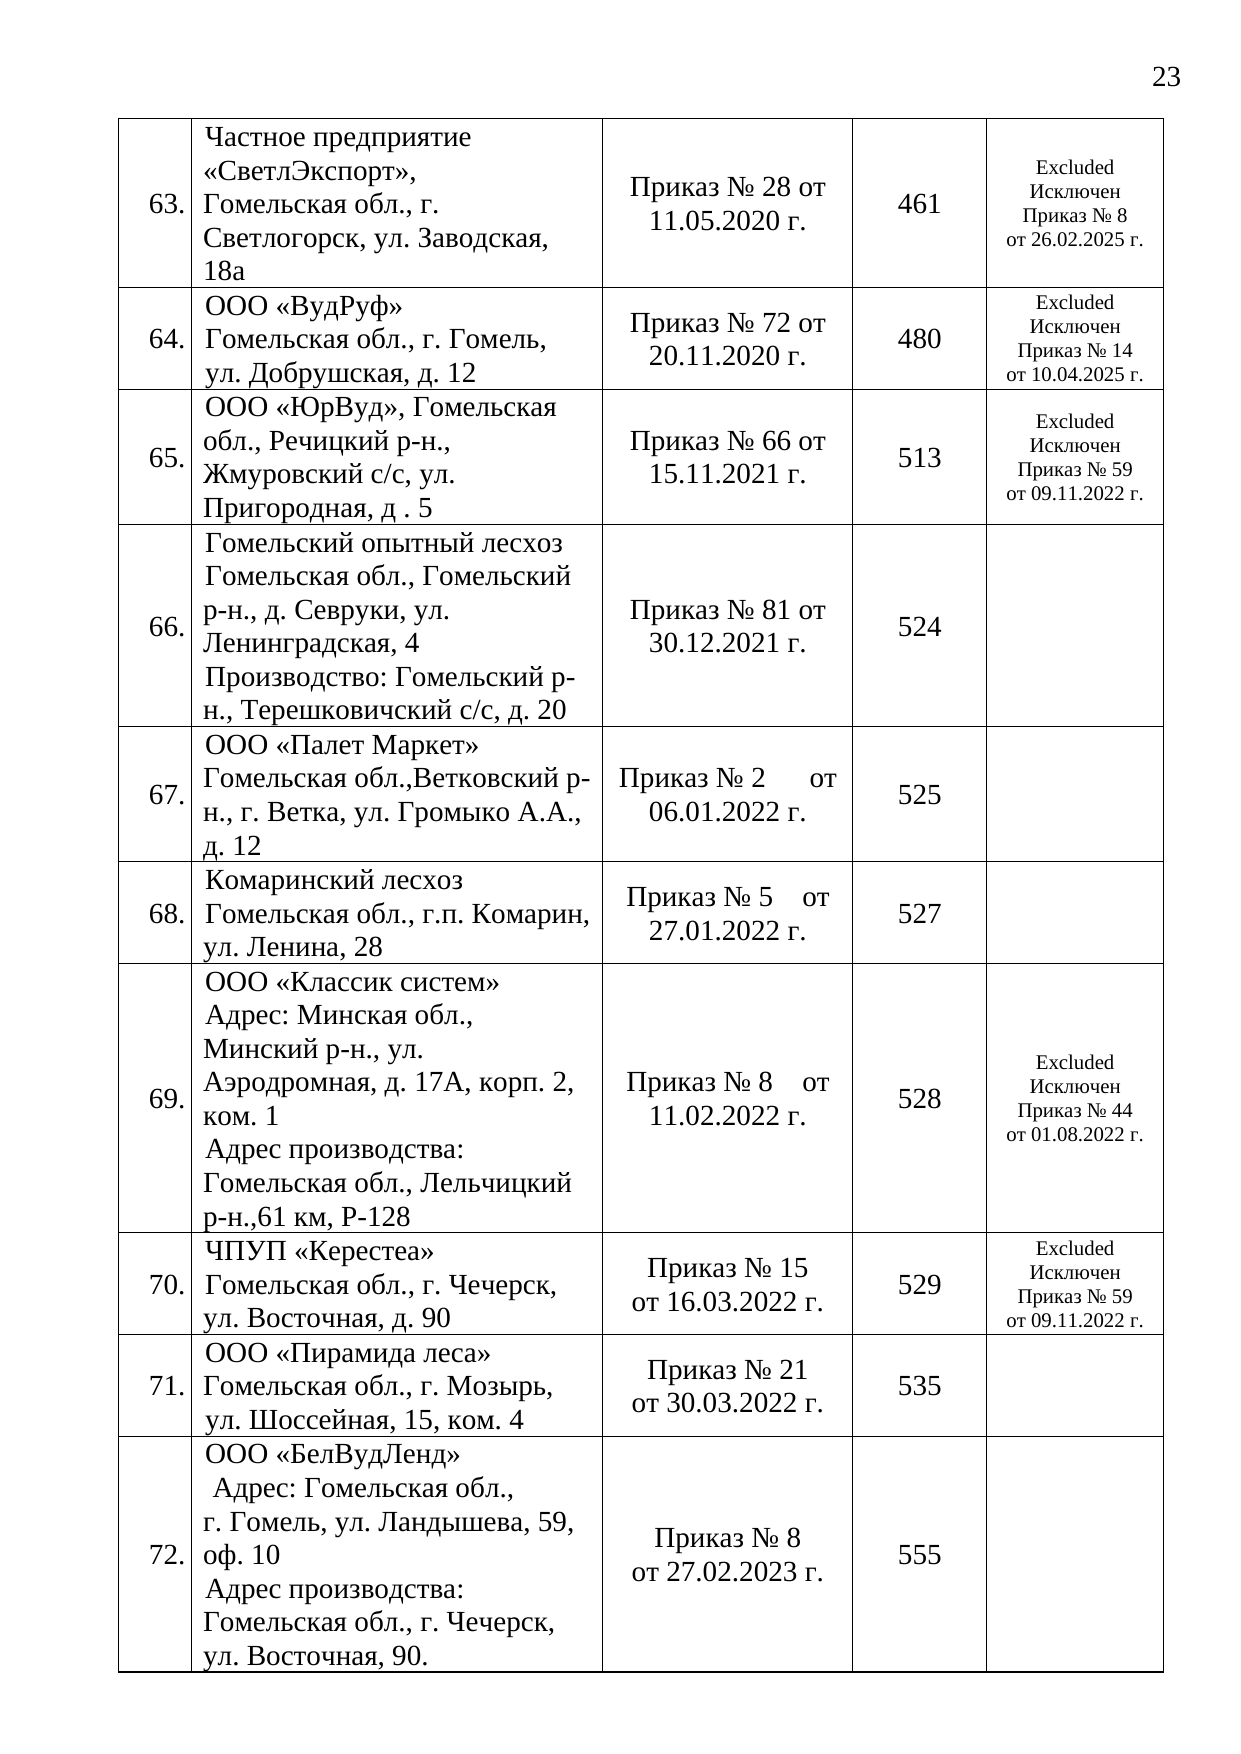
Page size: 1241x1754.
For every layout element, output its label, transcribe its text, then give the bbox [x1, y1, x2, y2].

table_cell ООО «Палет Маркет» Гомельская обл.,Ветковский р-н., г. Ветка, ул. Громыко А.А., д. 12 [192, 727, 602, 861]
table_cell Excluded Исключен Приказ № 44 от 01.08.2022 г. [987, 964, 1163, 1232]
table_cell Приказ № 8 от 27.02.2023 г. [603, 1437, 852, 1671]
table_cell [119, 1233, 191, 1334]
table_cell [987, 1437, 1163, 1671]
table_cell ООО «Пирамида леса» Гомельская обл., г. Мозырь, ул. Шоссейная, 15, ком. 4 [192, 1335, 602, 1436]
table_cell [119, 862, 191, 963]
table_cell [987, 525, 1163, 726]
table_cell 525 [853, 727, 986, 861]
table_cell [119, 1335, 191, 1436]
table_cell [119, 390, 191, 524]
table_cell [987, 1335, 1163, 1436]
table_cell 535 [853, 1335, 986, 1436]
table_cell Excluded Исключен Приказ № 14 от 10.04.2025 г. [987, 288, 1163, 388]
table_cell 461 [853, 119, 986, 287]
table_cell [119, 525, 191, 726]
table_cell 528 [853, 964, 986, 1232]
table_cell Приказ № 72 от 20.11.2020 г. [603, 288, 852, 388]
table_cell 555 [853, 1437, 986, 1671]
table_cell [119, 288, 191, 388]
table_cell [987, 862, 1163, 963]
table_cell Приказ № 5 от 27.01.2022 г. [603, 862, 852, 963]
table_cell [987, 727, 1163, 861]
table_cell 527 [853, 862, 986, 963]
table_cell 480 [853, 288, 986, 388]
table_cell Excluded Исключен Приказ № 59 от 09.11.2022 г. [987, 1233, 1163, 1334]
table_cell ЧПУП «Керестеа» Гомельская обл., г. Чечерск, ул. Восточная, д. 90 [192, 1233, 602, 1334]
table_cell Приказ № 28 от 11.05.2020 г. [603, 119, 852, 287]
table_cell [119, 119, 191, 287]
table_cell Приказ № 21 от 30.03.2022 г. [603, 1335, 852, 1436]
table_cell ООО «Классик систем» Адрес: Минская обл., Минский р-н., ул. Аэродромная, д. 17А, корп. 2, ком. 1 Адрес производства: Гомельская обл., Лельчицкий р-н.,61 км, Р-128 [192, 964, 602, 1232]
table_cell Excluded Исключен Приказ № 8 от 26.02.2025 г. [987, 119, 1163, 287]
table_cell Приказ № 15 от 16.03.2022 г. [603, 1233, 852, 1334]
table_cell 529 [853, 1233, 986, 1334]
table_cell Приказ № 2 от 06.01.2022 г. [603, 727, 852, 861]
table_cell ООО «ЮрВуд», Гомельская обл., Речицкий р-н., Жмуровский с/с, ул. Пригородная, д . 5 [192, 390, 602, 524]
table_cell Приказ № 81 от 30.12.2021 г. [603, 525, 852, 726]
table_cell [119, 964, 191, 1232]
table_cell Приказ № 8 от 11.02.2022 г. [603, 964, 852, 1232]
table_cell ООО «БелВудЛенд» Адрес: Гомельская обл., г. Гомель, ул. Ландышева, 59, оф. 10 Адрес производства: Гомельская обл., г. Чечерск, ул. Восточная, 90. [192, 1437, 602, 1671]
table_cell Частное предприятие «СветлЭкспорт», Гомельская обл., г. Светлогорск, ул. Заводская, 18а [192, 119, 602, 287]
table_cell Excluded Исключен Приказ № 59 от 09.11.2022 г. [987, 390, 1163, 524]
table_cell ООО «ВудРуф» Гомельская обл., г. Гомель, ул. Добрушская, д. 12 [192, 288, 602, 388]
table_cell Комаринский лесхоз Гомельская обл., г.п. Комарин, ул. Ленина, 28 [192, 862, 602, 963]
table_cell Гомельский опытный лесхоз Гомельская обл., Гомельский р-н., д. Севруки, ул. Ленинградская, 4 Производство: Гомельский р-н., Терешковичский с/с, д. 20 [192, 525, 602, 726]
table_cell [119, 1437, 191, 1671]
table_cell Приказ № 66 от 15.11.2021 г. [603, 390, 852, 524]
table_cell 513 [853, 390, 986, 524]
table_cell 524 [853, 525, 986, 726]
table_cell [119, 727, 191, 861]
